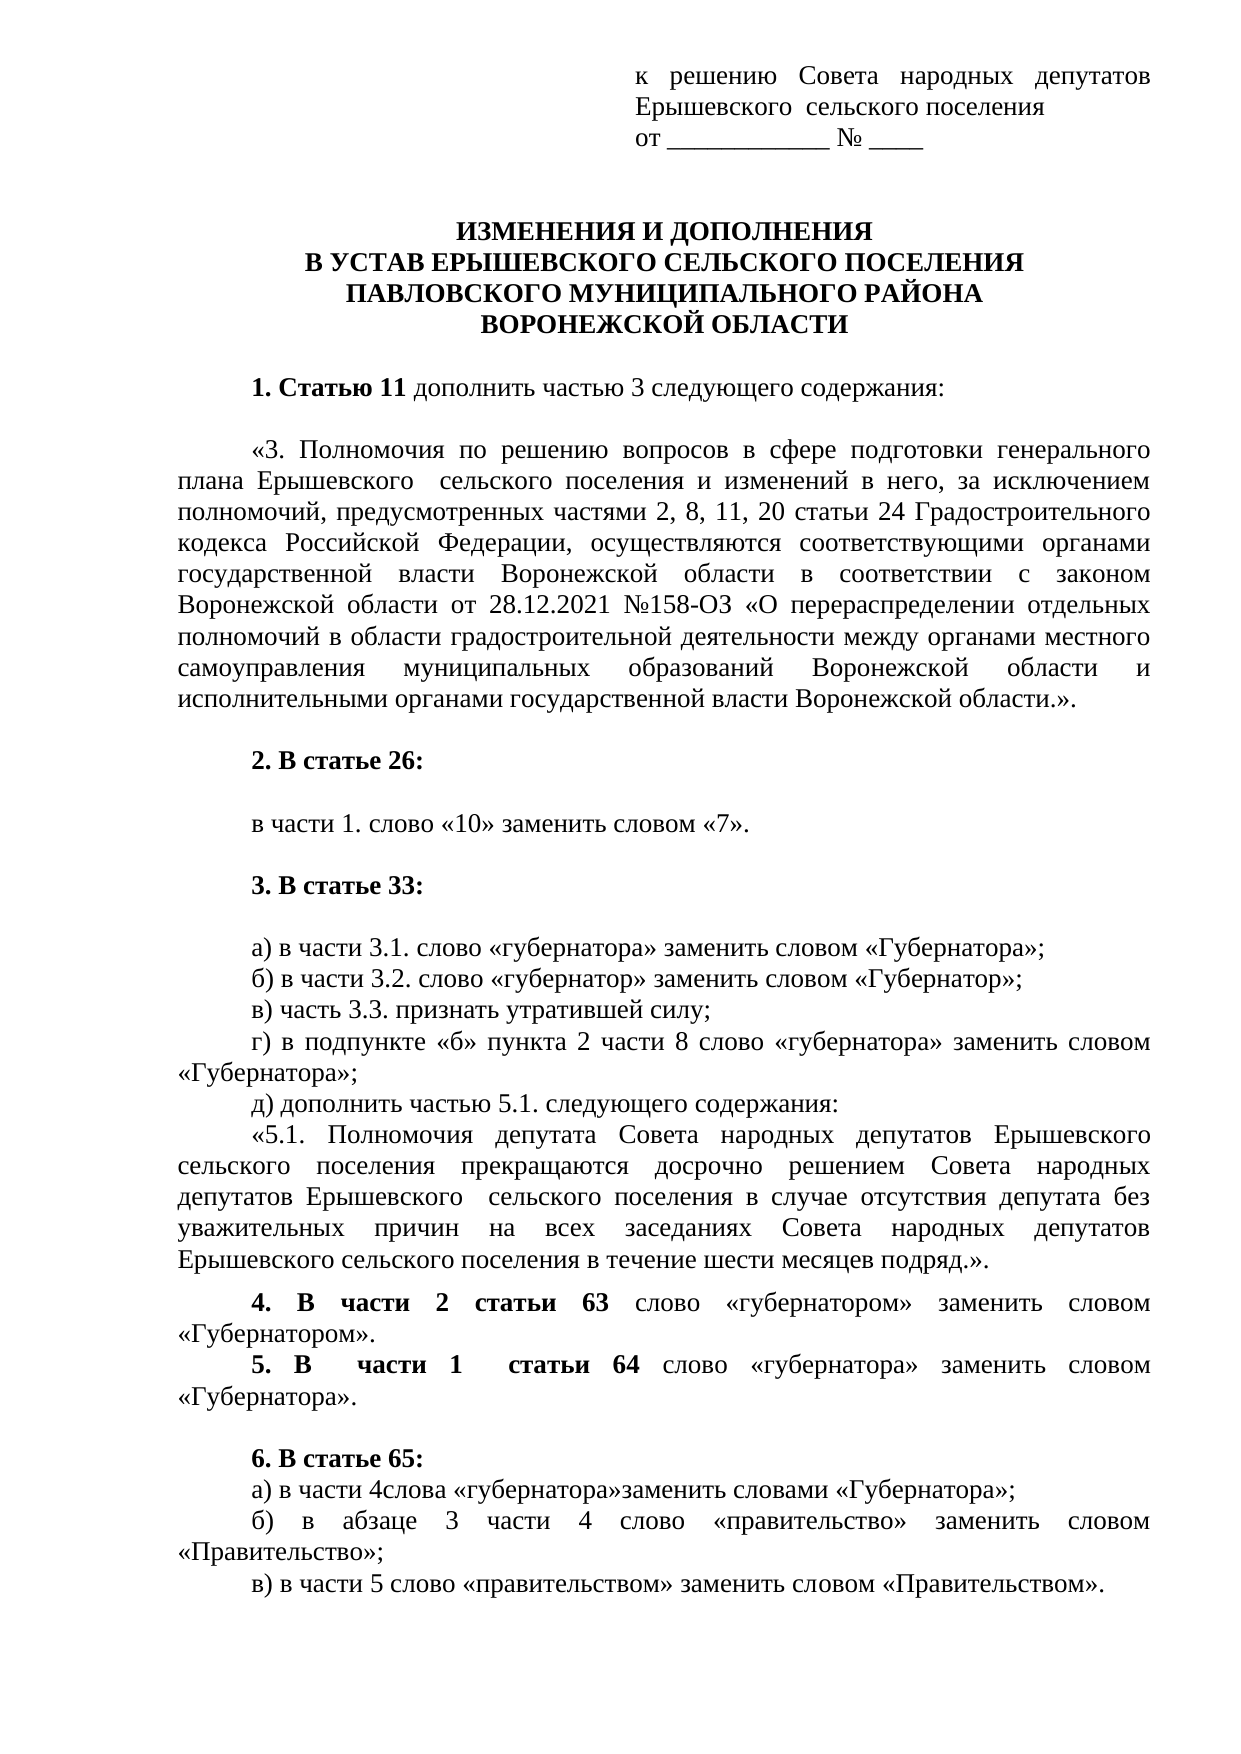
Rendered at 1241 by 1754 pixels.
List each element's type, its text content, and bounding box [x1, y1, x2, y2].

text к решению Совета народных депутатов Ерышевского сельского поселения [635, 59, 1152, 121]
list 6. В статье 65: [177, 1442, 1152, 1473]
text б) в абзаце 3 части 4 слово «правительство» заменить словом «Правительство»; [177, 1504, 1152, 1567]
text В УСТАВ ЕРЫШЕВСКОГО СЕЛЬСКОГО ПОСЕЛЕНИЯ [177, 246, 1152, 277]
text «5.1. Полномочия депутата Совета народных депутатов Ерышевского сельского поселения прекращаются досрочно решением Совета народных депутатов Ерышевского сельского поселения в случае отсутствия депутата без уважительных причин на всех заседаниях Совета народных депутатов Ерышевского сельского поселения в течение шести месяцев подряд.». [177, 1118, 1152, 1274]
text 2. В статье 26: [177, 744, 1152, 776]
list в части 1. слово «10» заменить словом «7». [177, 807, 1152, 838]
text от ____________ № ____ [635, 121, 1152, 153]
list 3. В статье 33: [177, 869, 1152, 900]
list 5. В части 1 статьи 64 слово «губернатора» заменить словом «Губернатора». [177, 1349, 1152, 1411]
list 4. В части 2 статьи 63 слово «губернатором» заменить словом «Губернатором». [177, 1286, 1152, 1349]
text ИЗМЕНЕНИЯ И ДОПОЛНЕНИЯ [177, 215, 1152, 246]
text в) в части 5 слово «правительством» заменить словом «Правительством». [177, 1567, 1152, 1598]
text д) дополнить частью 5.1. следующего содержания: [177, 1087, 1152, 1118]
text 1. Статью 11 дополнить частью 3 следующего содержания: [177, 371, 1152, 402]
text ВОРОНЕЖСКОЙ ОБЛАСТИ [177, 308, 1152, 339]
text г) в подпункте «б» пункта 2 части 8 слово «губернатора» заменить словом «Губернатора»; [177, 1025, 1152, 1087]
text ПАВЛОВСКОГО МУНИЦИПАЛЬНОГО РАЙОНА [177, 277, 1152, 308]
text «3. Полномочия по решению вопросов в сфере подготовки генерального плана Ерышевского сельского поселения и изменений в него, за исключением полномочий, предусмотренных частями 2, 8, 11, 20 статьи 24 Градостроительного кодекса Российской Федерации, осуществляются соответствующими органами государственной власти Воронежской области в соответствии с законом Воронежской области от 28.12.2021 №158-ОЗ «О перераспределении отдельных полномочий в области градостроительной деятельности между органами местного самоуправления муниципальных образований Воронежской области и исполнительными органами государственной власти Воронежской области.». [177, 433, 1152, 713]
text в) часть 3.3. признать утратившей силу; [177, 993, 1152, 1025]
text а) в части 3.1. слово «губернатора» заменить словом «Губернатора»; [177, 931, 1152, 962]
text а) в части 4слова «губернатора»заменить словами «Губернатора»; [177, 1473, 1152, 1504]
text б) в части 3.2. слово «губернатор» заменить словом «Губернатор»; [177, 962, 1152, 993]
